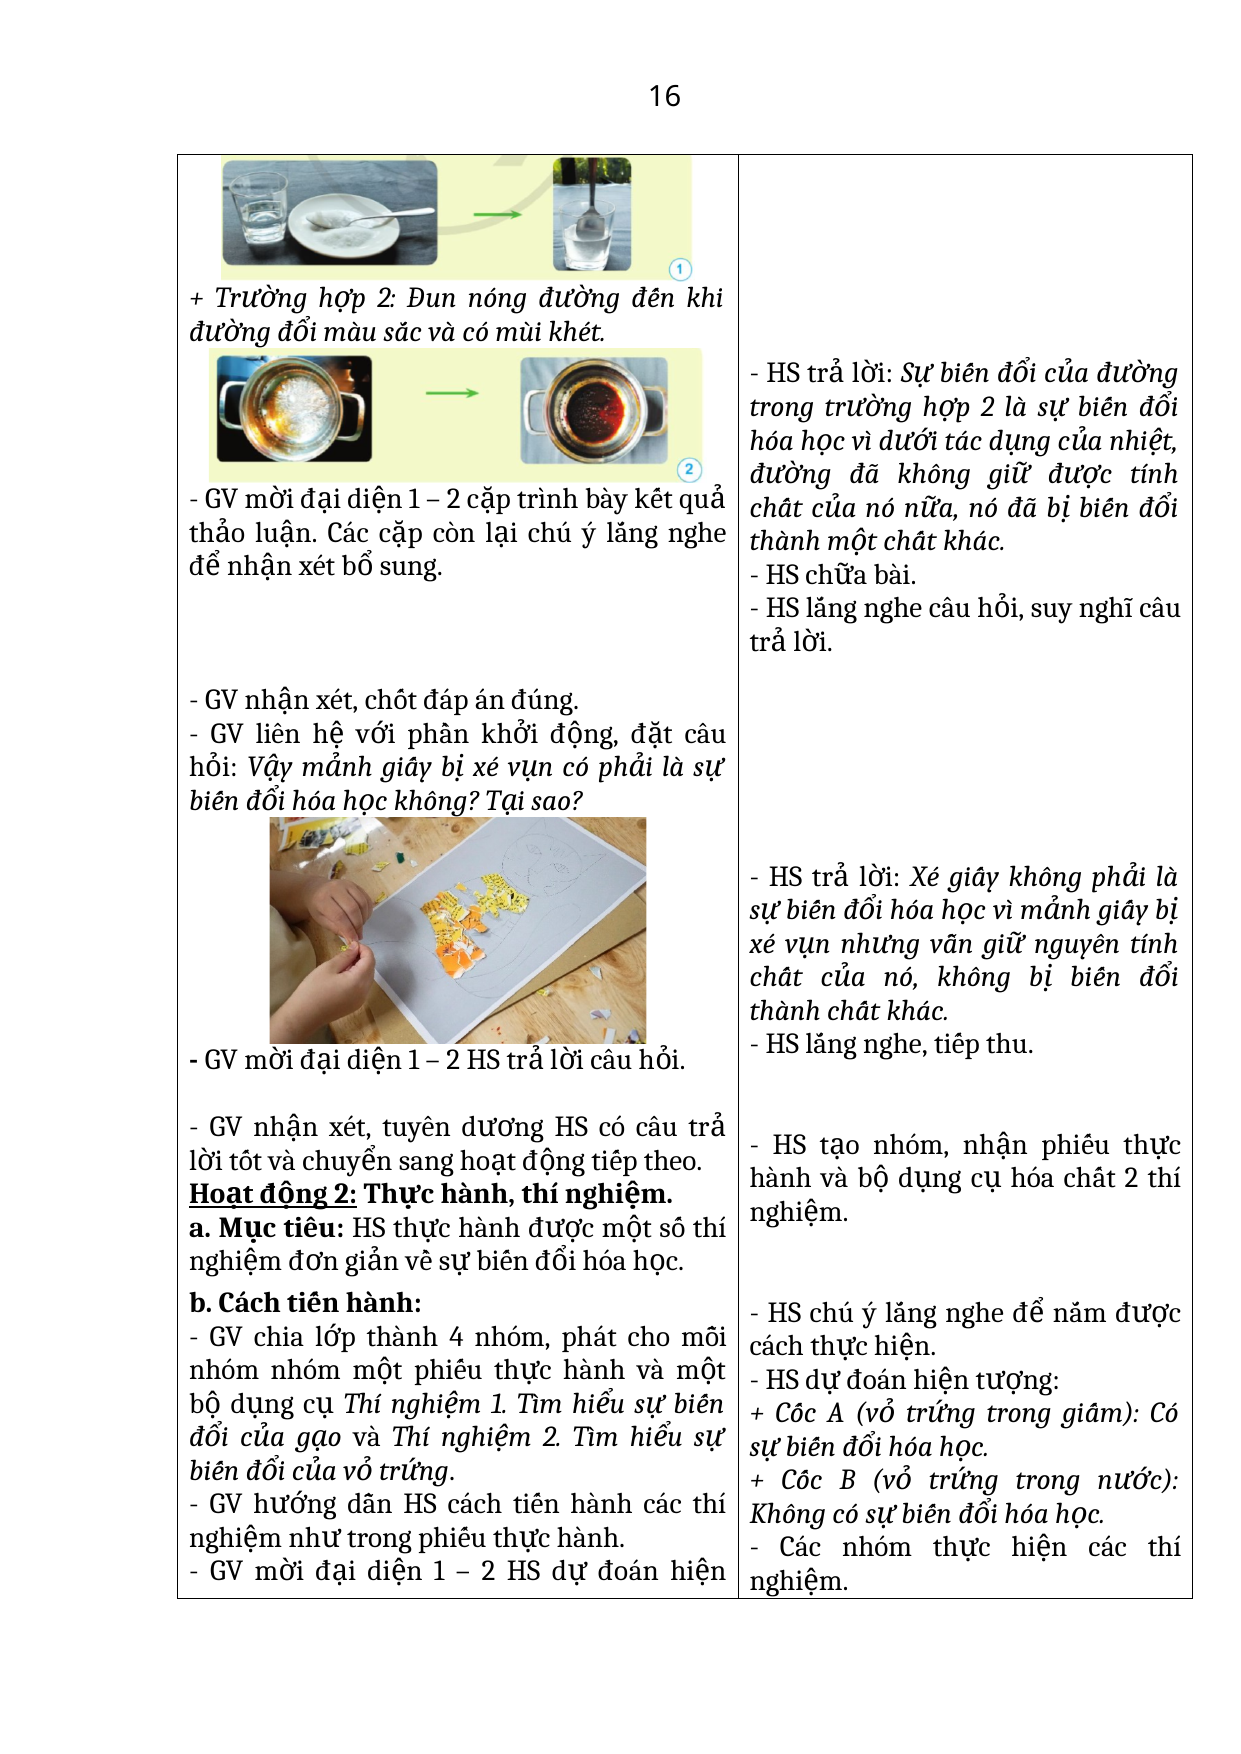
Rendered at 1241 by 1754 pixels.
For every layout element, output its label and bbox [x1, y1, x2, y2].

picture [208, 348, 707, 483]
table_cell [739, 155, 1192, 1598]
picture [269, 817, 647, 1044]
table_cell [178, 155, 738, 1598]
picture [221, 155, 695, 282]
